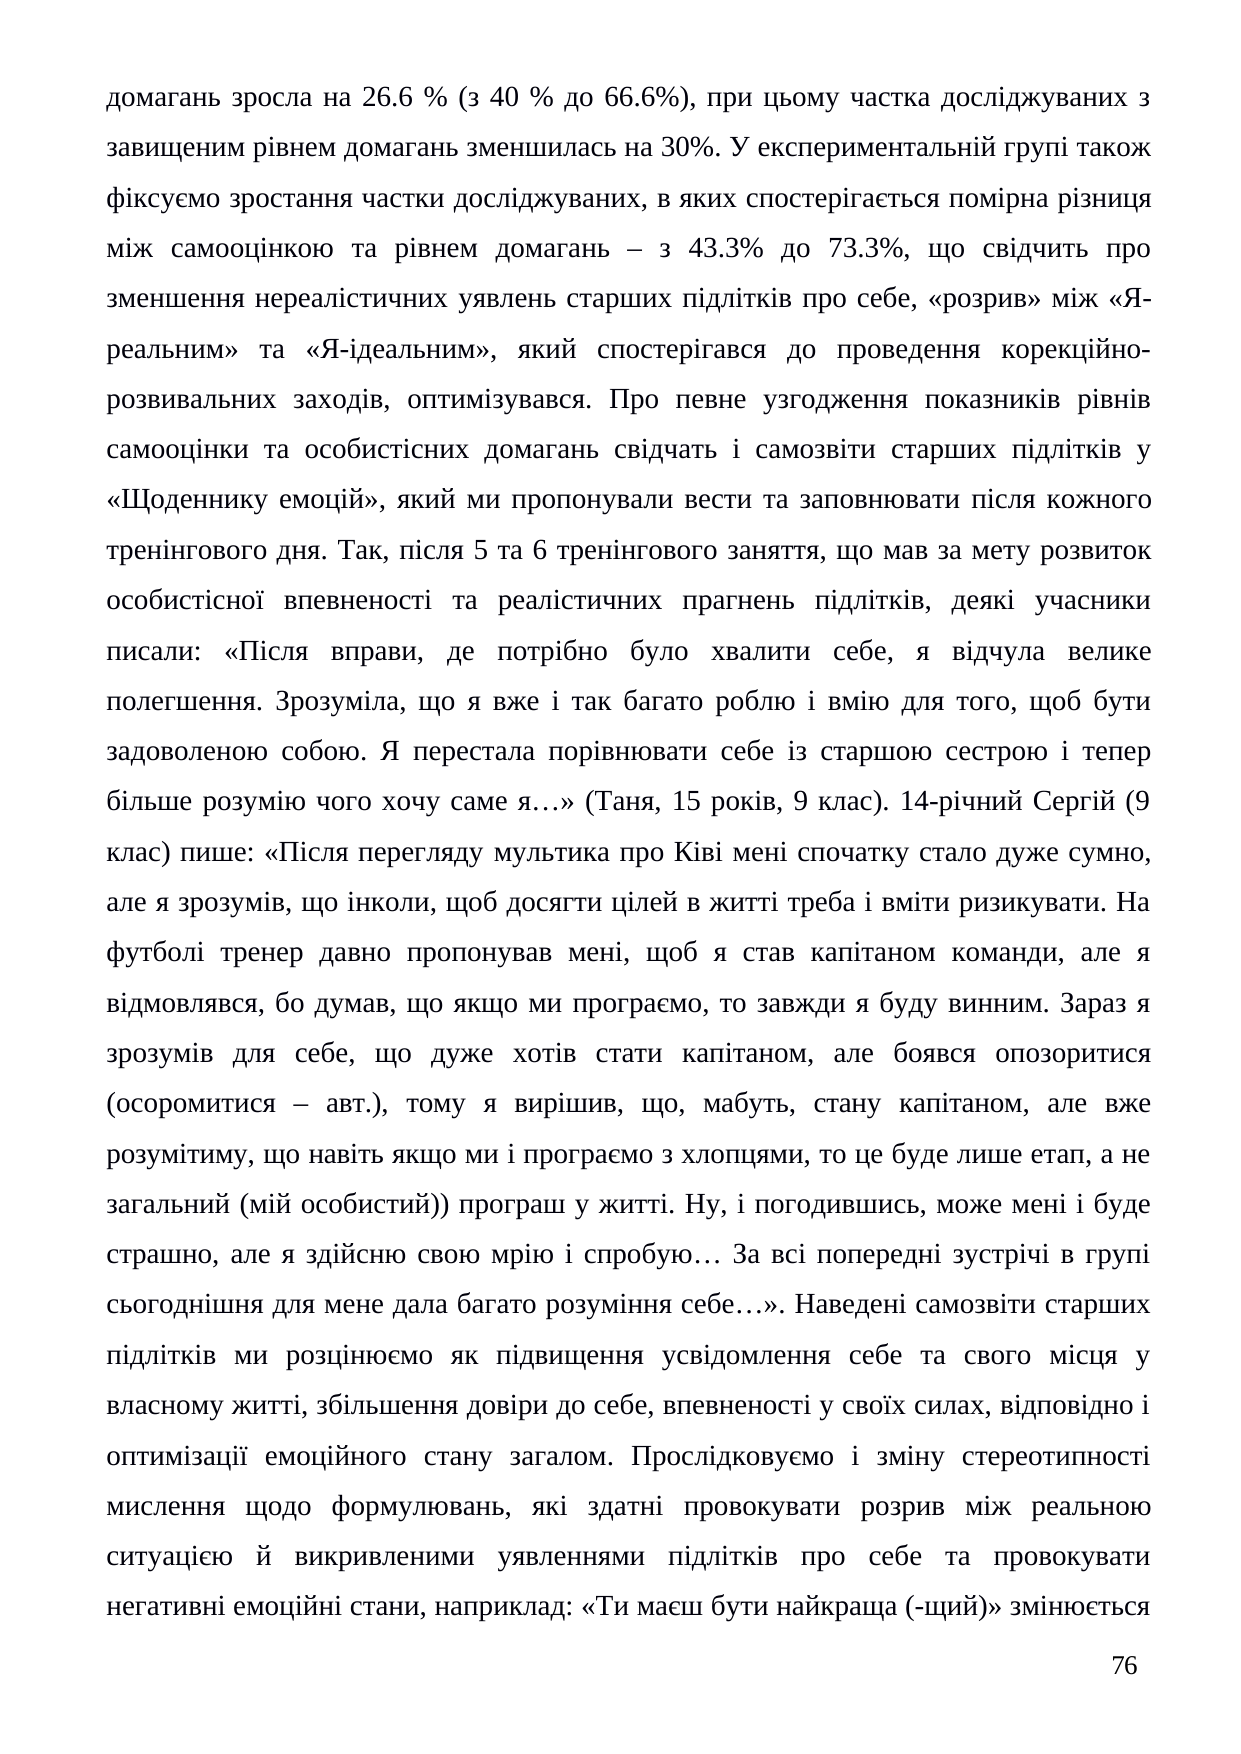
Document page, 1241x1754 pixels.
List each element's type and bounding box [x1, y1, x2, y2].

text [106, 79, 1152, 1622]
